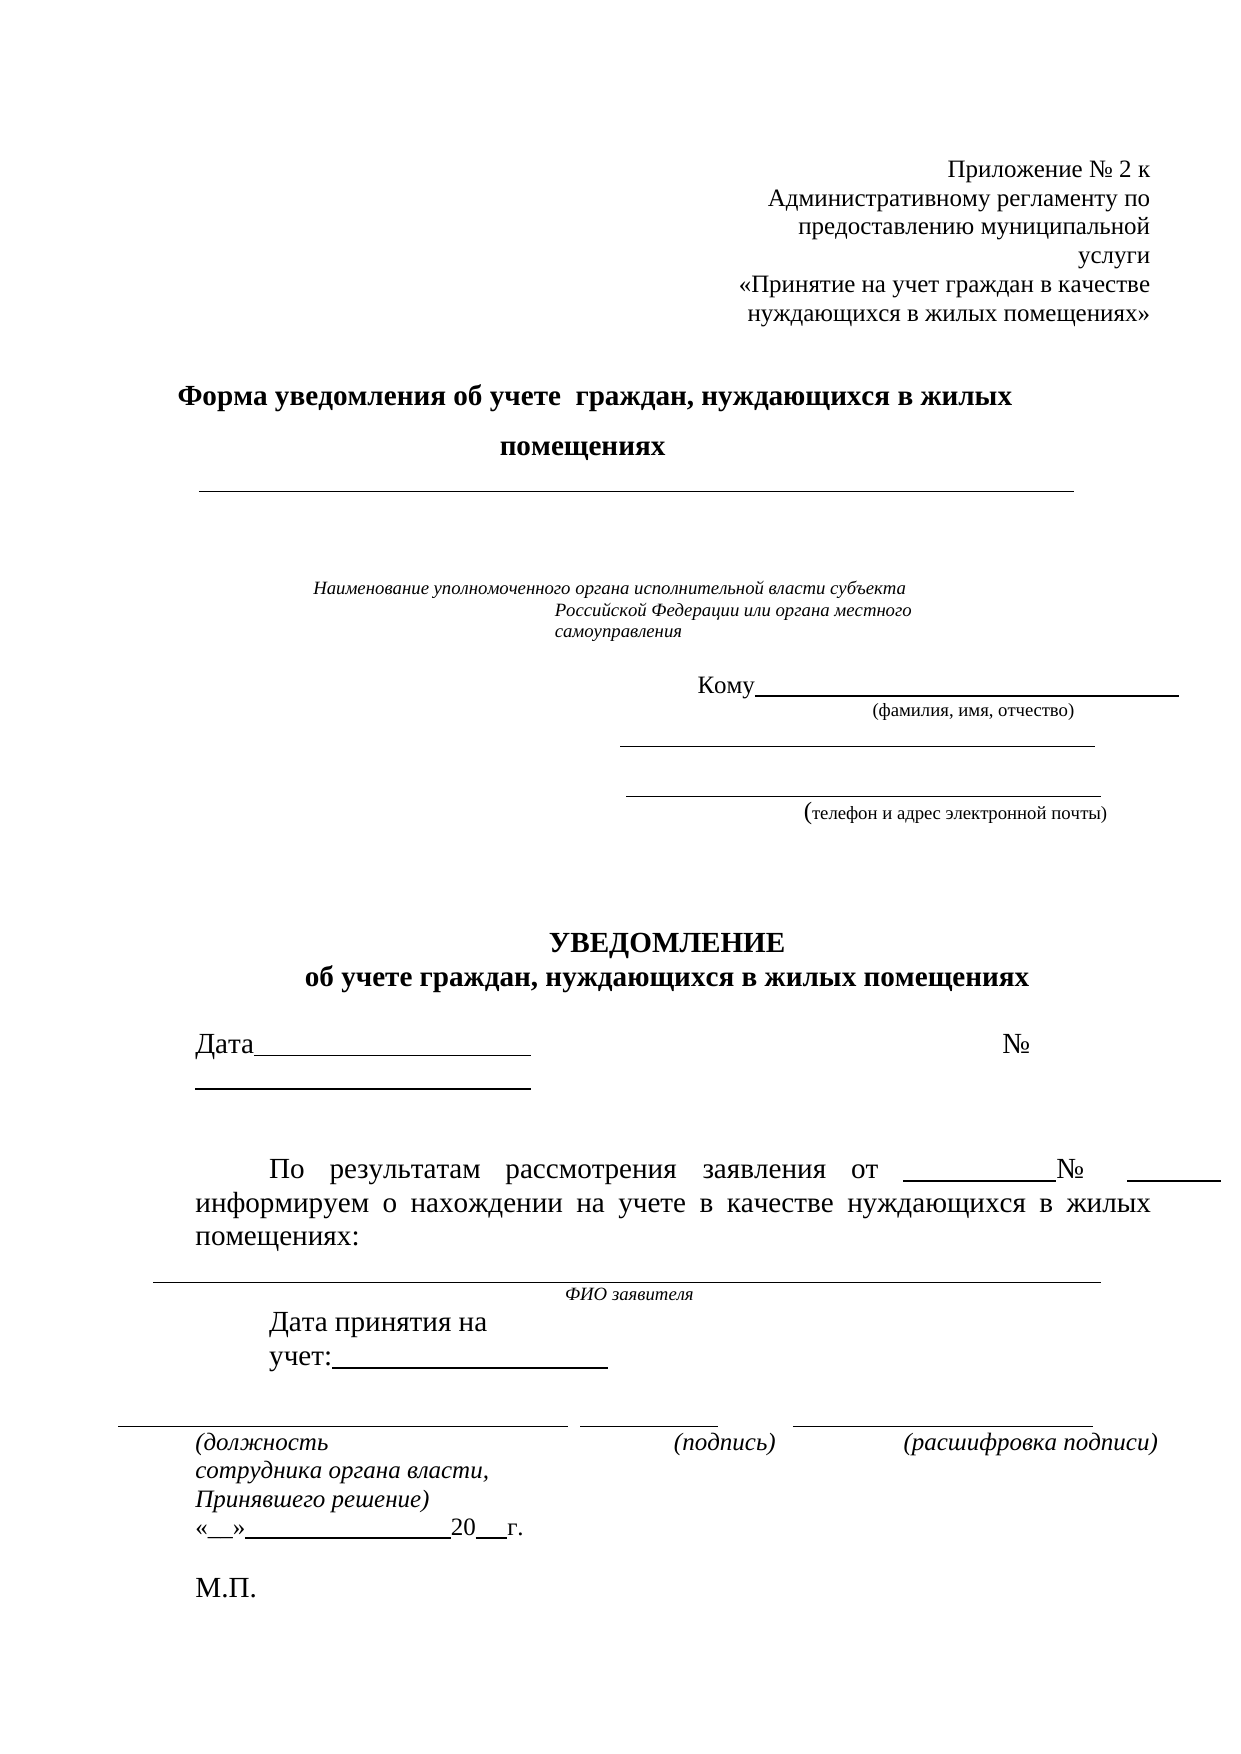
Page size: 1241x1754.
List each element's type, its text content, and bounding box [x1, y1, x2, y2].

text (фамилия, имя, отчество) [872, 699, 1152, 721]
text Дата принятия на учет: Номер в очереди:__________ [269, 1304, 510, 1371]
text М.П. [195, 1570, 1152, 1603]
text «__» 20 г. [195, 1512, 1152, 1541]
text (должность (подпись) (расшифровка подписи) сотрудника органа власти, [195, 1422, 1163, 1484]
text информируем о нахождении на учете в качестве нуждающихся в жилых помещениях: [195, 1185, 1152, 1252]
text «Принятие на учет граждан в качестве [177, 269, 1150, 298]
text Приложение № 2 к Административному регламенту по предоставлению муниципальной услуги [738, 154, 1150, 269]
subtitle Форма уведомления об учете граждан, нуждающихся в жилых помещениях [177, 378, 1148, 462]
text об учете граждан, нуждающихся в жилых помещениях [197, 959, 1137, 993]
text Принявшего решение) [195, 1484, 1152, 1512]
subtitle УВЕДОМЛЕНИЕ [197, 926, 1137, 959]
text Дата № [195, 1026, 1152, 1093]
text Наименование уполномоченного органа исполнительной власти субъекта Российской Федерации или органа местного самоуправления [313, 577, 948, 642]
text По результатам рассмотрения заявления от № [269, 1151, 1152, 1185]
text (телефон и адрес электронной почты) [803, 791, 1152, 825]
text Кому [697, 670, 1152, 699]
text ФИО заявителя [199, 1283, 1061, 1304]
text нуждающихся в жилых помещениях» [177, 298, 1150, 327]
